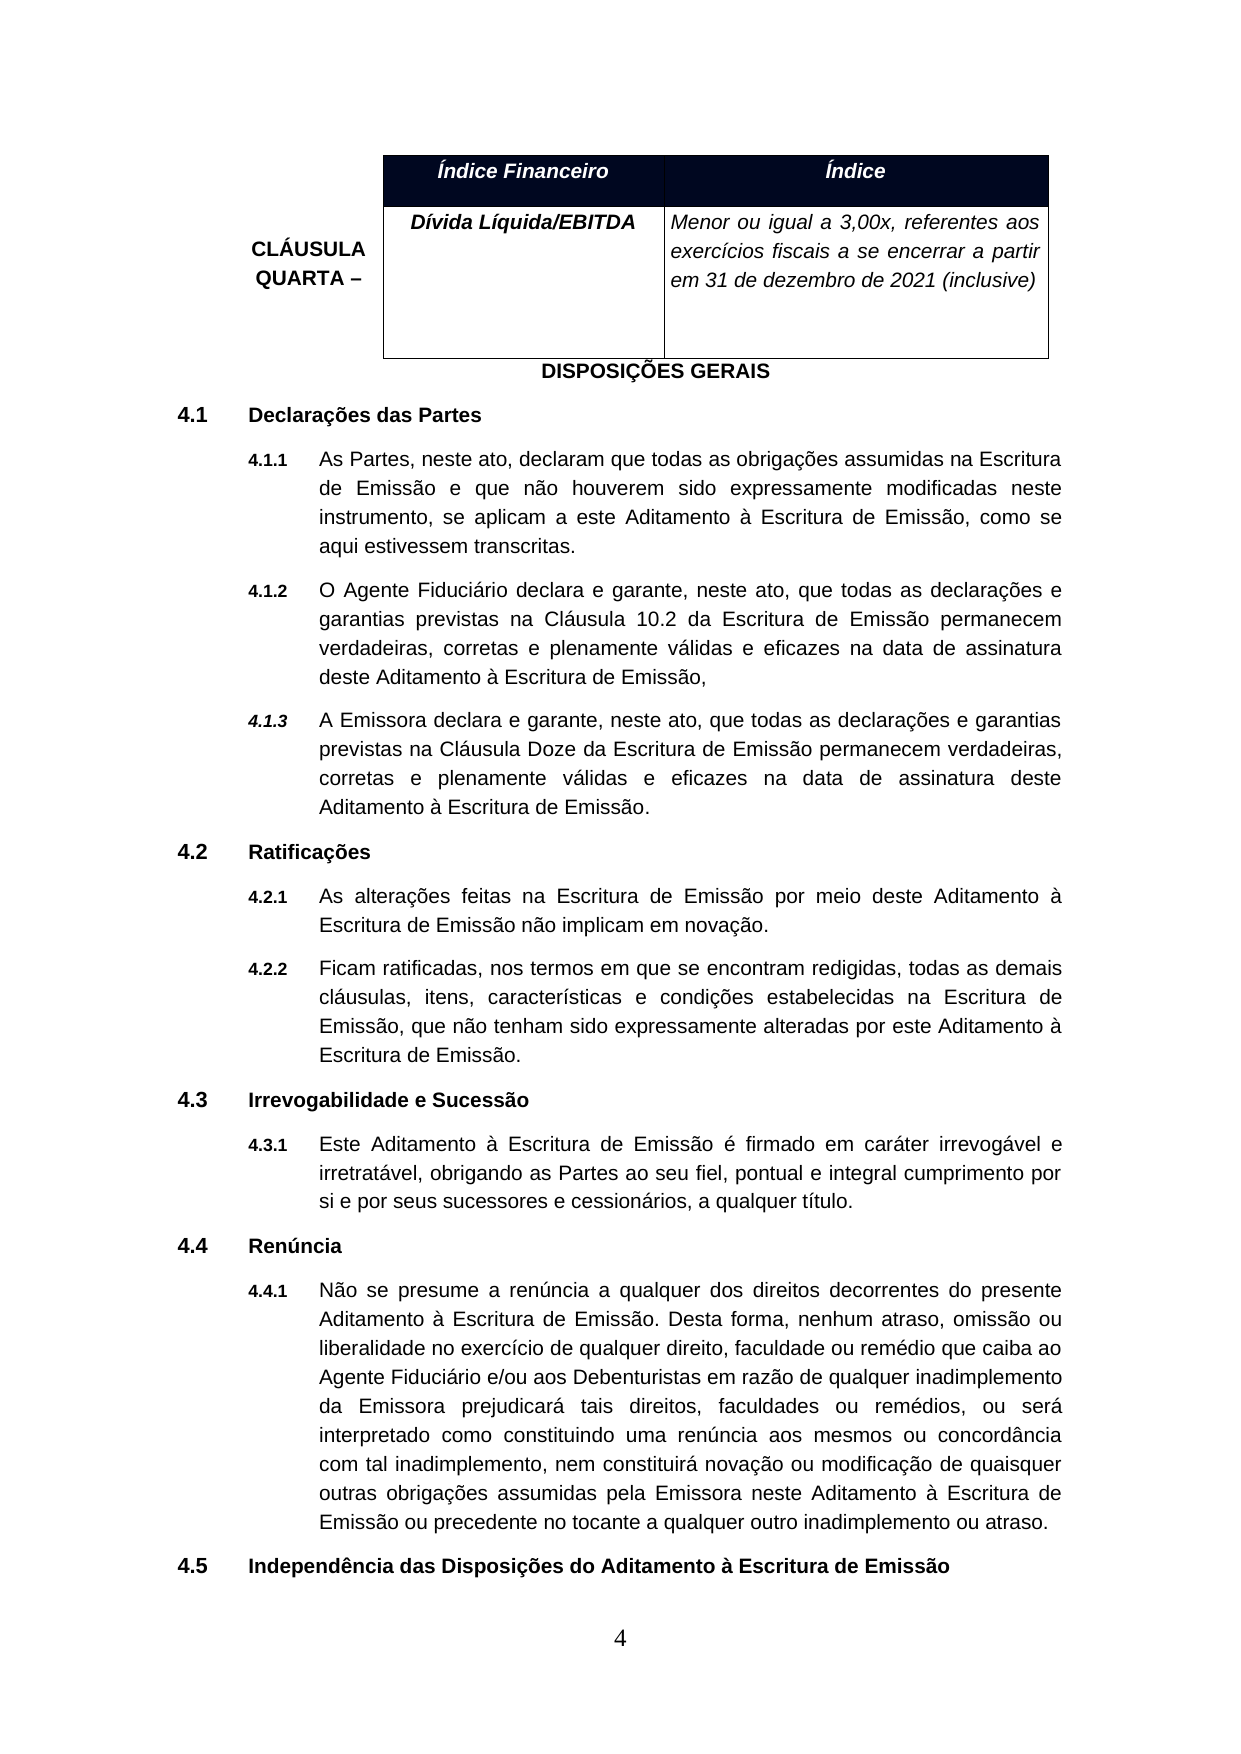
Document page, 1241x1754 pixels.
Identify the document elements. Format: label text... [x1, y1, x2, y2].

table_header Índice Financeiro [384, 156, 664, 206]
list Ratificações [177, 838, 1063, 864]
table_cell Menor ou igual a 3,00x, referentes aos exercícios fiscais a se encerrar a partir em 31 de dezembro de 2021 (inclusive) [665, 207, 1048, 358]
list CLÁUSULA QUARTA – DISPOSIÇÕES GERAIS [177, 235, 1063, 383]
list Ficam ratificadas, nos termos em que se encontram redigidas, todas as demais cláusulas, itens, características e condições estabelecidas na Escritura de Emissão, que não tenham sido expressamente alteradas por este Aditamento à Escritura de Emissão. [248, 956, 1063, 1067]
list Irrevogabilidade e Sucessão [177, 1086, 1063, 1112]
table_header Índice [665, 156, 1048, 206]
list Este Aditamento à Escritura de Emissão é firmado em caráter irrevogável e irretratável, obrigando as Partes ao seu fiel, pontual e integral cumprimento por si e por seus sucessores e cessionários, a qualquer título. [248, 1131, 1063, 1213]
list Renúncia [177, 1233, 1063, 1258]
list Independência das Disposições do Aditamento à Escritura de Emissão [177, 1553, 1063, 1578]
list Não se presume a renúncia a qualquer dos direitos decorrentes do presente Aditamento à Escritura de Emissão. Desta forma, nenhum atraso, omissão ou liberalidade no exercício de qualquer direito, faculdade ou remédio que caiba ao Agente Fiduciário e/ou aos Debenturistas em razão de qualquer inadimplemento da Emissora prejudicará tais direitos, faculdades ou remédios, ou será interpretado como constituindo uma renúncia aos mesmos ou concordância com tal inadimplemento, nem constituirá novação ou modificação de quaisquer outras obrigações assumidas pela Emissora neste Aditamento à Escritura de Emissão ou precedente no tocante a qualquer outro inadimplemento ou atraso. [248, 1278, 1063, 1533]
list O Agente Fiduciário declara e garante, neste ato, que todas as declarações e garantias previstas na Cláusula 10.2 da Escritura de Emissão permanecem verdadeiras, corretas e plenamente válidas e eficazes na data de assinatura deste Aditamento à Escritura de Emissão, [248, 578, 1063, 688]
list A Emissora declara e garante, neste ato, que todas as declarações e garantias previstas na Cláusula Doze da Escritura de Emissão permanecem verdadeiras, corretas e plenamente válidas e eficazes na data de assinatura deste Aditamento à Escritura de Emissão. [248, 708, 1063, 819]
list As Partes, neste ato, declaram que todas as obrigações assumidas na Escritura de Emissão e que não houverem sido expressamente modificadas neste instrumento, se aplicam a este Aditamento à Escritura de Emissão, como se aqui estivessem transcritas. [248, 447, 1063, 558]
table_cell Dívida Líquida/EBITDA [384, 207, 664, 358]
list As alterações feitas na Escritura de Emissão por meio deste Aditamento à Escritura de Emissão não implicam em novação. [248, 883, 1063, 936]
list Declarações das Partes [177, 402, 1063, 427]
